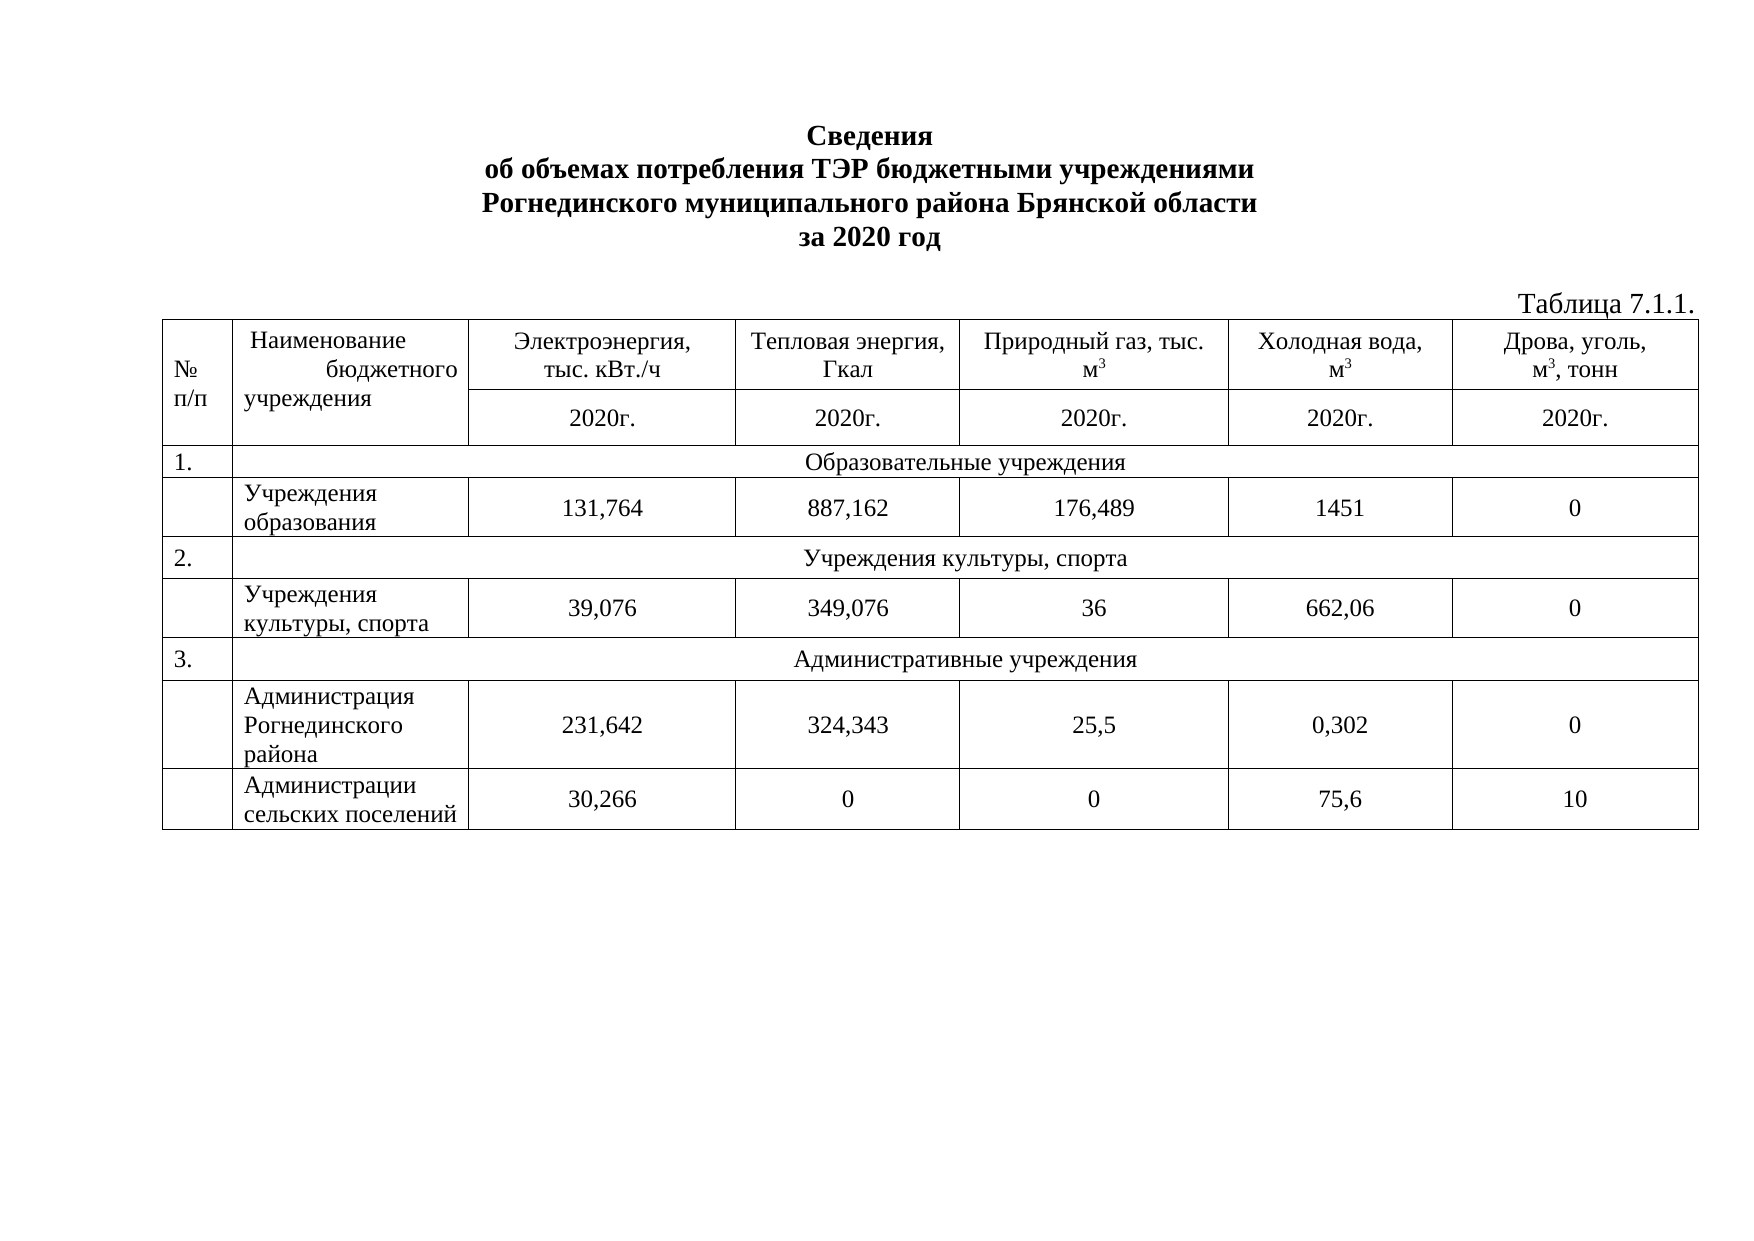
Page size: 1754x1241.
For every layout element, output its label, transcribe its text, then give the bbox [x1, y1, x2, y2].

text об объемах потребления ТЭР бюджетными учреждениями [44, 152, 1695, 185]
table_cell 0 [1453, 478, 1698, 536]
table_cell [163, 579, 232, 637]
table_cell Административные учреждения [233, 638, 1698, 680]
table_header Природный газ, тыс. м3 [960, 320, 1228, 389]
table_cell 2020г. [736, 390, 959, 445]
table_cell 39,076 [469, 579, 735, 637]
table_cell 0 [1453, 681, 1698, 768]
table_cell 0 [960, 769, 1228, 829]
table_cell 2020г. [1229, 390, 1452, 445]
table_cell 3. [163, 638, 232, 680]
table_cell 176,489 [960, 478, 1228, 536]
table_cell 2. [163, 537, 232, 578]
table_header № п/п [163, 320, 232, 445]
table_cell 2020г. [469, 390, 735, 445]
table_cell 887,162 [736, 478, 959, 536]
table_cell 349,076 [736, 579, 959, 637]
table_cell 75,6 [1229, 769, 1452, 829]
table_cell Учреждения культуры, спорта [233, 537, 1698, 578]
table_cell 36 [960, 579, 1228, 637]
table_cell Администрации сельских поселений [233, 769, 468, 829]
table_cell 324,343 [736, 681, 959, 768]
table_cell Образовательные учреждения [233, 446, 1698, 477]
table_cell 2020г. [1453, 390, 1698, 445]
table_cell 2020г. [960, 390, 1228, 445]
text Таблица 7.1.1. [44, 286, 1695, 319]
table_cell Администрация Рогнединского района [233, 681, 468, 768]
table_cell [163, 478, 232, 536]
table_cell 1451 [1229, 478, 1452, 536]
text Сведения [44, 118, 1695, 152]
table_cell 231,642 [469, 681, 735, 768]
table_cell 131,764 [469, 478, 735, 536]
table_header Холодная вода, м3 [1229, 320, 1452, 389]
text за 2020 год [44, 219, 1695, 252]
table_cell 25,5 [960, 681, 1228, 768]
table_cell Учреждения образования [233, 478, 468, 536]
table_cell Учреждения культуры, спорта [233, 579, 468, 637]
table_cell 1. [163, 446, 232, 477]
table_cell 0 [1453, 579, 1698, 637]
table_cell 0 [736, 769, 959, 829]
table_header Электроэнергия, тыс. кВт./ч [469, 320, 735, 389]
table_cell 30,266 [469, 769, 735, 829]
table_cell [163, 681, 232, 768]
table_header Тепловая энергия, Гкал [736, 320, 959, 389]
table_header Дрова, уголь, м3, тонн [1453, 320, 1698, 389]
table_cell 662,06 [1229, 579, 1452, 637]
table_cell [163, 769, 232, 829]
table_cell 10 [1453, 769, 1698, 829]
table_cell 0,302 [1229, 681, 1452, 768]
table_header Наименование бюджетного учреждения [233, 320, 468, 445]
text Рогнединского муниципального района Брянской области [44, 185, 1695, 219]
